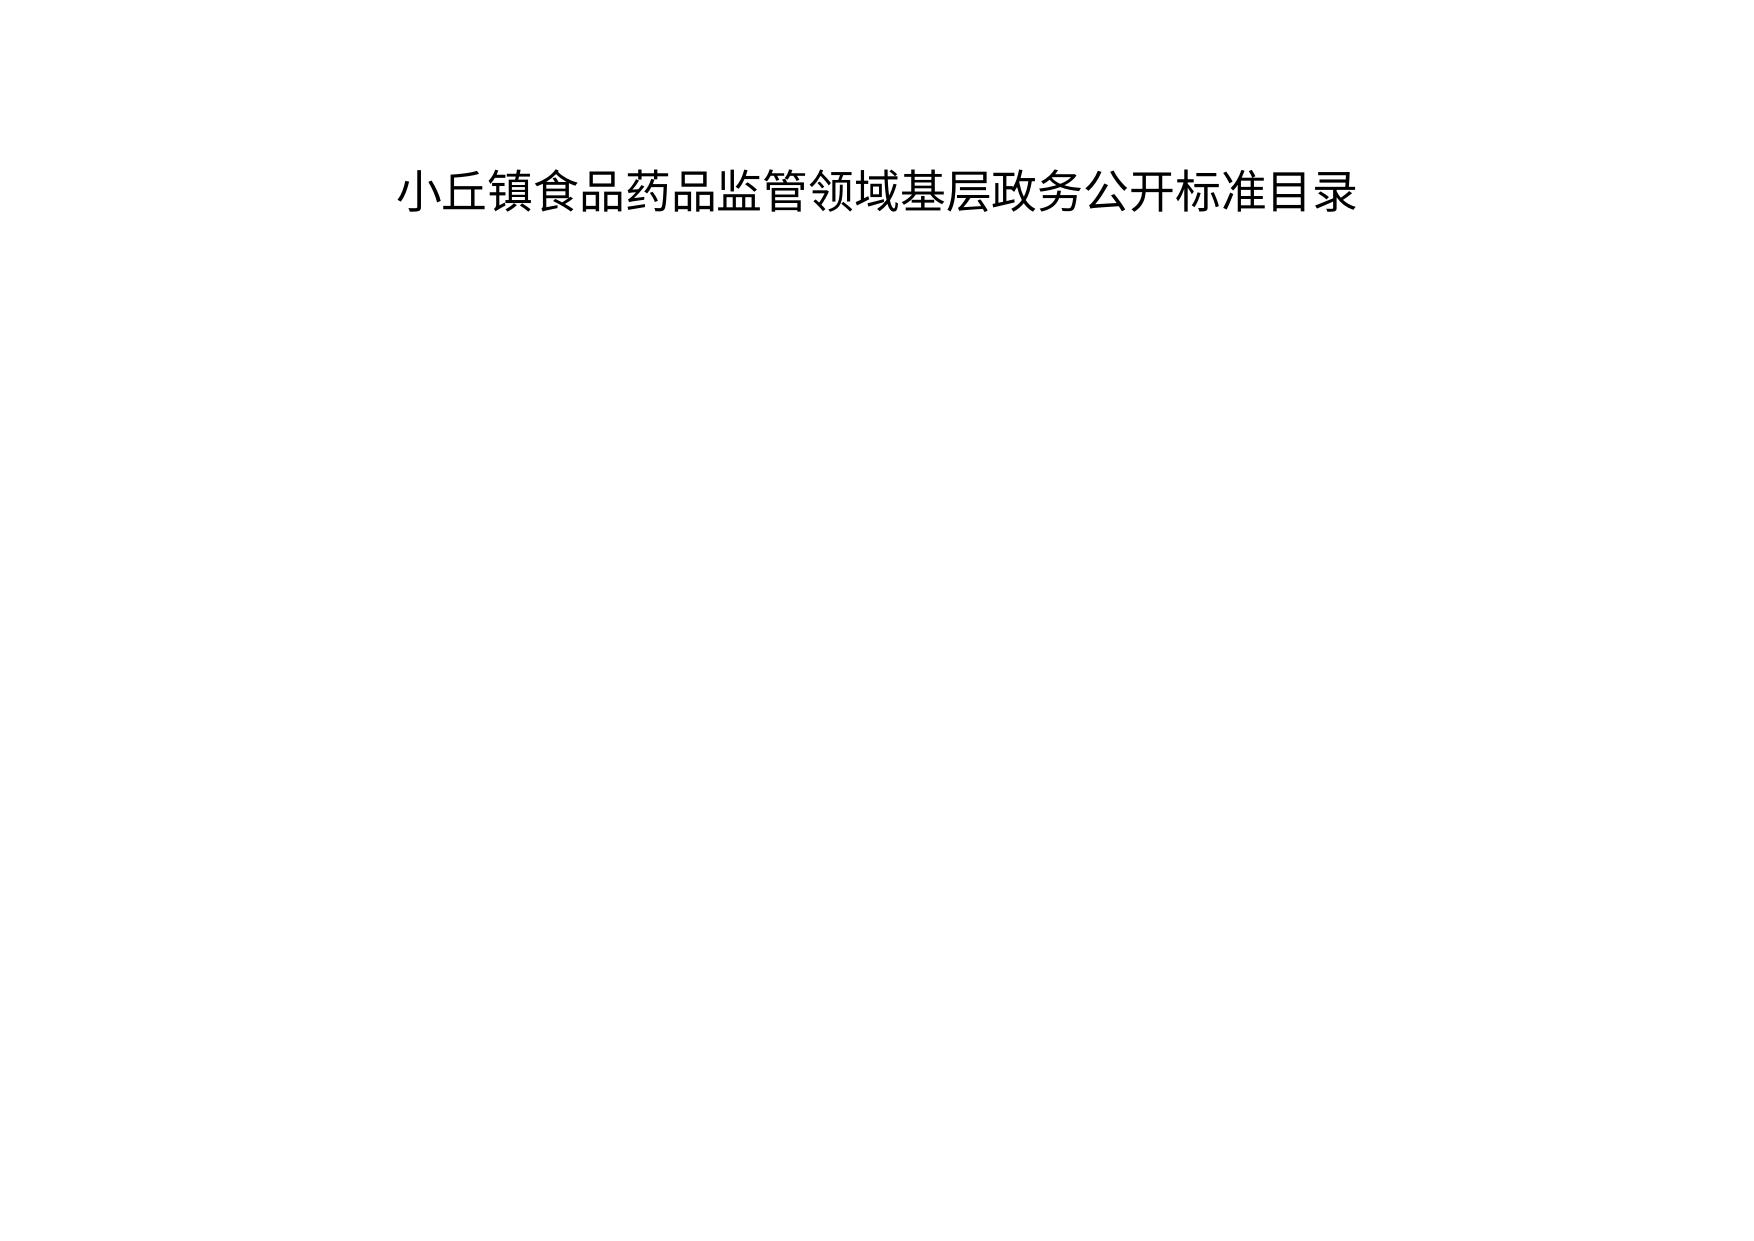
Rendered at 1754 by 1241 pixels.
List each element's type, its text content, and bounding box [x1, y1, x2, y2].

text 小丘镇食品药品监管领域基层政务公开标准目录 [112, 155, 1641, 221]
